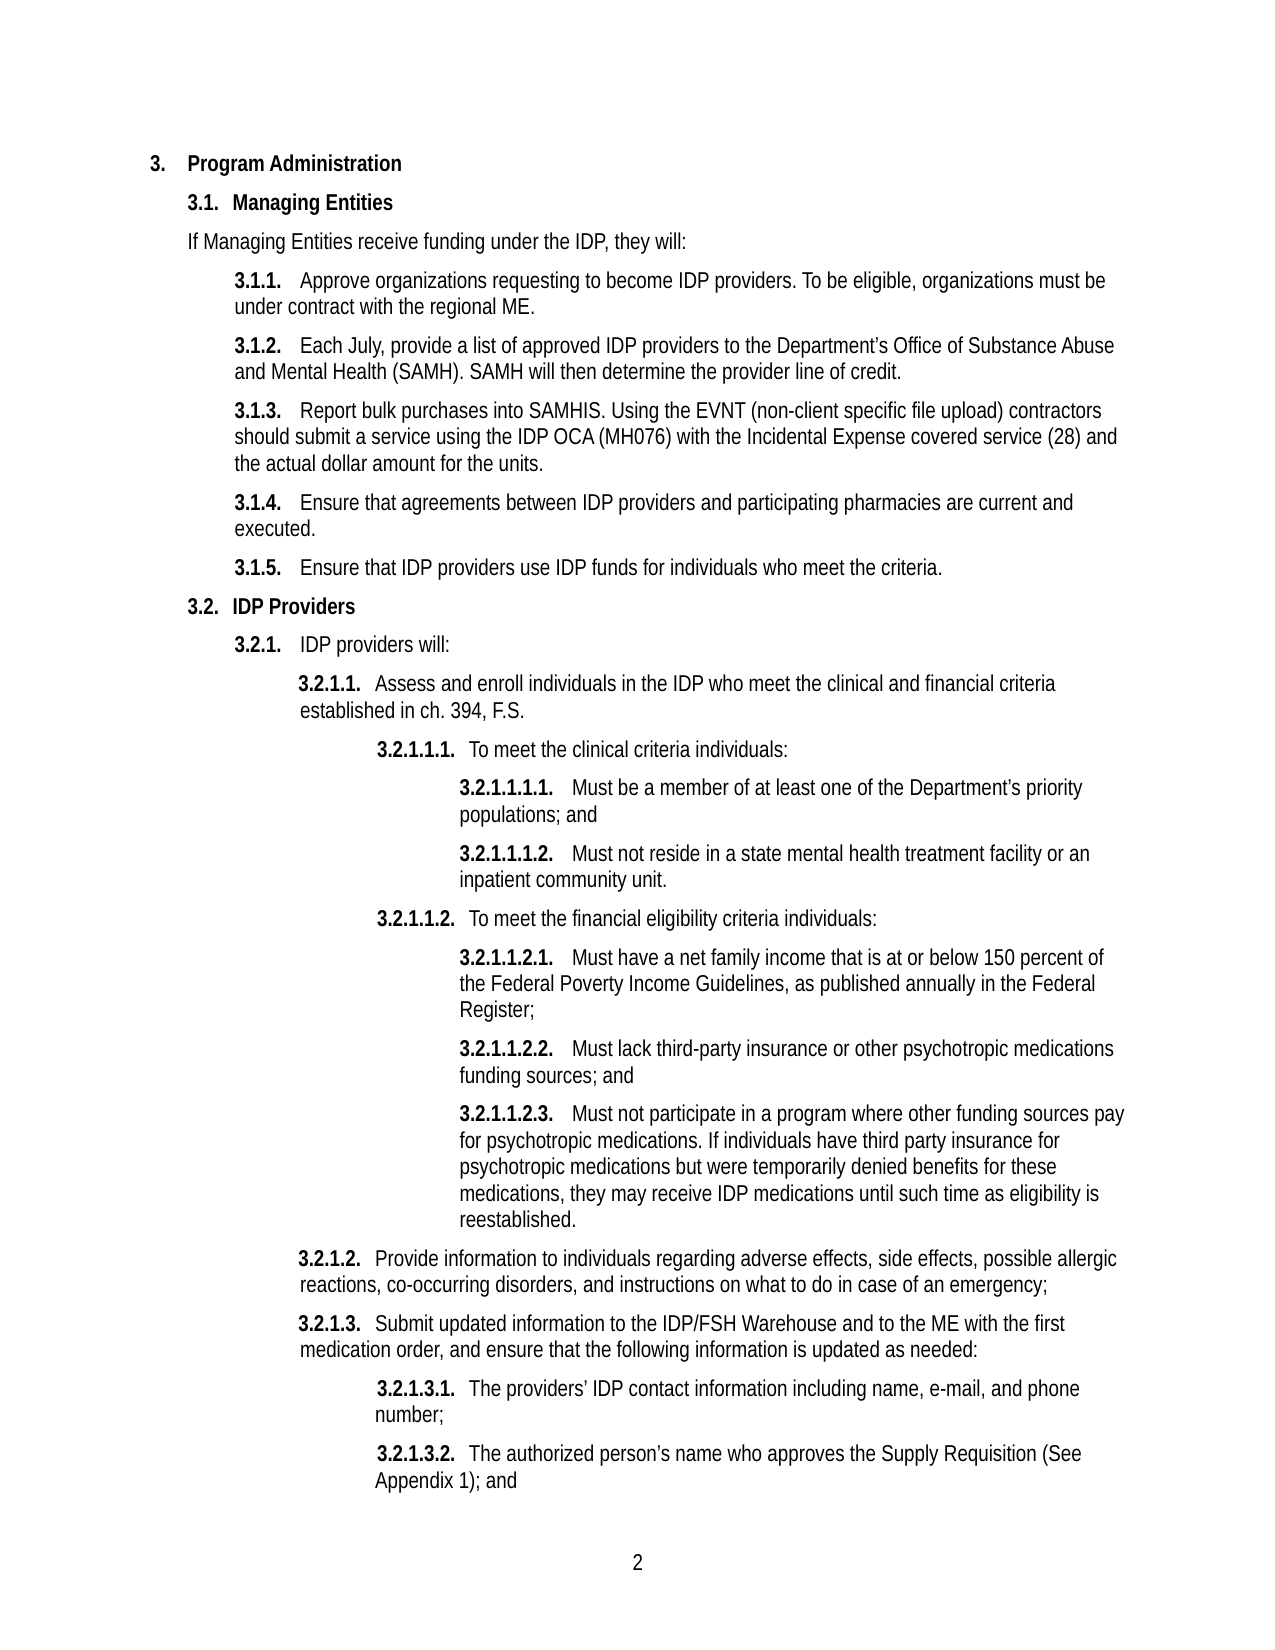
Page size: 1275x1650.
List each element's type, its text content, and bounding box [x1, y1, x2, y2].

list IDP Providers [187, 593, 1125, 619]
list Must not reside in a state mental health treatment facility or an inpatient community unit. [459, 839, 1125, 892]
list Ensure that agreements between IDP providers and participating pharmacies are current and executed. [234, 488, 1125, 541]
list Report bulk purchases into SAMHIS. Using the EVNT (non-client specific file upload) contractors should submit a service using the IDP OCA (MH076) with the Incidental Expense covered service (28) and the actual dollar amount for the units. [234, 397, 1125, 476]
list Must lack third-party insurance or other psychotropic medications funding sources; and [459, 1035, 1125, 1088]
list The providers’ IDP contact information including name, e-mail, and phone number; [375, 1375, 1125, 1428]
list Approve organizations requesting to become IDP providers. To be eligible, organizations must be under contract with the regional ME. [234, 267, 1125, 319]
list Must not participate in a program where other funding sources pay for psychotropic medications. If individuals have third party insurance for psychotropic medications but were temporarily denied benefits for these medications, they may receive IDP medications until such time as eligibility is reestablished. [459, 1100, 1125, 1232]
list To meet the clinical criteria individuals: [375, 736, 1125, 762]
list Managing Entities [187, 189, 1125, 215]
list If Managing Entities receive funding under the IDP, they will: [187, 228, 1125, 254]
list Must have a net family income that is at or below 150 percent of the Federal Poverty Income Guidelines, as published annually in the Federal Register; [459, 944, 1125, 1023]
list The authorized person’s name who approves the Supply Requisition (See Appendix 1); and [375, 1440, 1125, 1493]
list Submit updated information to the IDP/FSH Warehouse and to the ME with the first medication order, and ensure that the following information is updated as needed: [298, 1310, 1125, 1363]
list Must be a member of at least one of the Department’s priority populations; and [459, 774, 1125, 827]
list Ensure that IDP providers use IDP funds for individuals who meet the criteria. [234, 554, 1125, 580]
list Each July, provide a list of approved IDP providers to the Department’s Office of Substance Abuse and Mental Health (SAMH). SAMH will then determine the provider line of credit. [234, 332, 1125, 384]
list Assess and enroll individuals in the IDP who meet the clinical and financial criteria established in ch. 394, F.S. [298, 670, 1125, 723]
list Program Administration [150, 150, 1125, 176]
list Provide information to individuals regarding adverse effects, side effects, possible allergic reactions, co-occurring disorders, and instructions on what to do in case of an emergency; [298, 1245, 1125, 1297]
list To meet the financial eligibility criteria individuals: [375, 905, 1125, 931]
list IDP providers will: [234, 631, 1125, 658]
